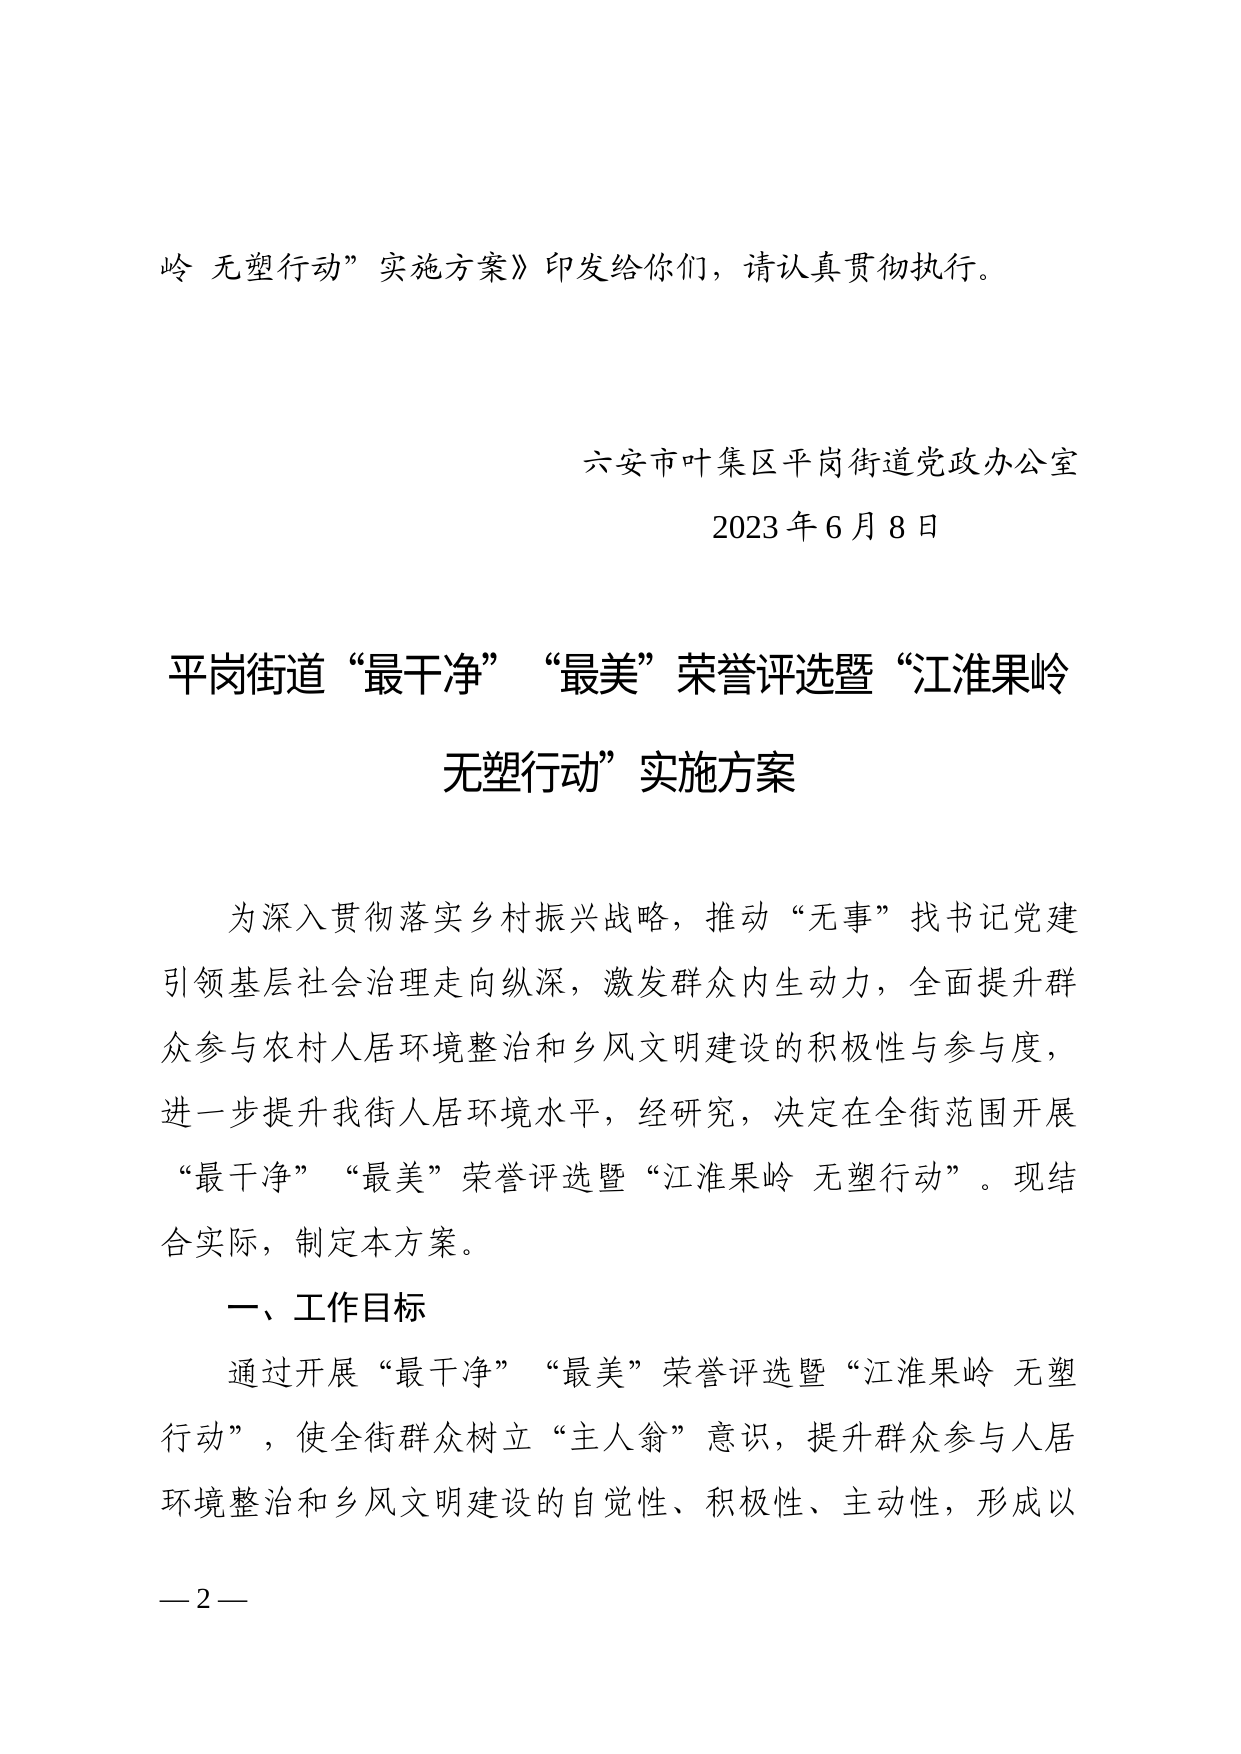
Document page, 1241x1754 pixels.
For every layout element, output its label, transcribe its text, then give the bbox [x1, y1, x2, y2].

text 一、工作目标 [159, 1273, 1081, 1338]
list 六安市叶集区平岗街道党政办公室 [159, 428, 1081, 493]
text 平岗街道“最干净”“最美”荣誉评选暨“江淮果岭 [159, 623, 1081, 720]
list 2023年6月8日 [159, 493, 1081, 558]
text 为深入贯彻落实乡村振兴战略，推动“无事”找书记党建引领基层社会治理走向纵深，激发群众内生动力，全面提升群众参与农村人居环境整治和乡风文明建设的积极性与参与度，进一步提升我街人居环境水平，经研究，决定在全街范围开展“最干净”“最美”荣誉评选暨“江淮果岭 无塑行动”。现结合实际，制定本方案。 [159, 883, 1081, 1273]
text 无塑行动”实施方案 [159, 720, 1081, 818]
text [159, 1338, 1081, 1533]
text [159, 233, 1081, 298]
